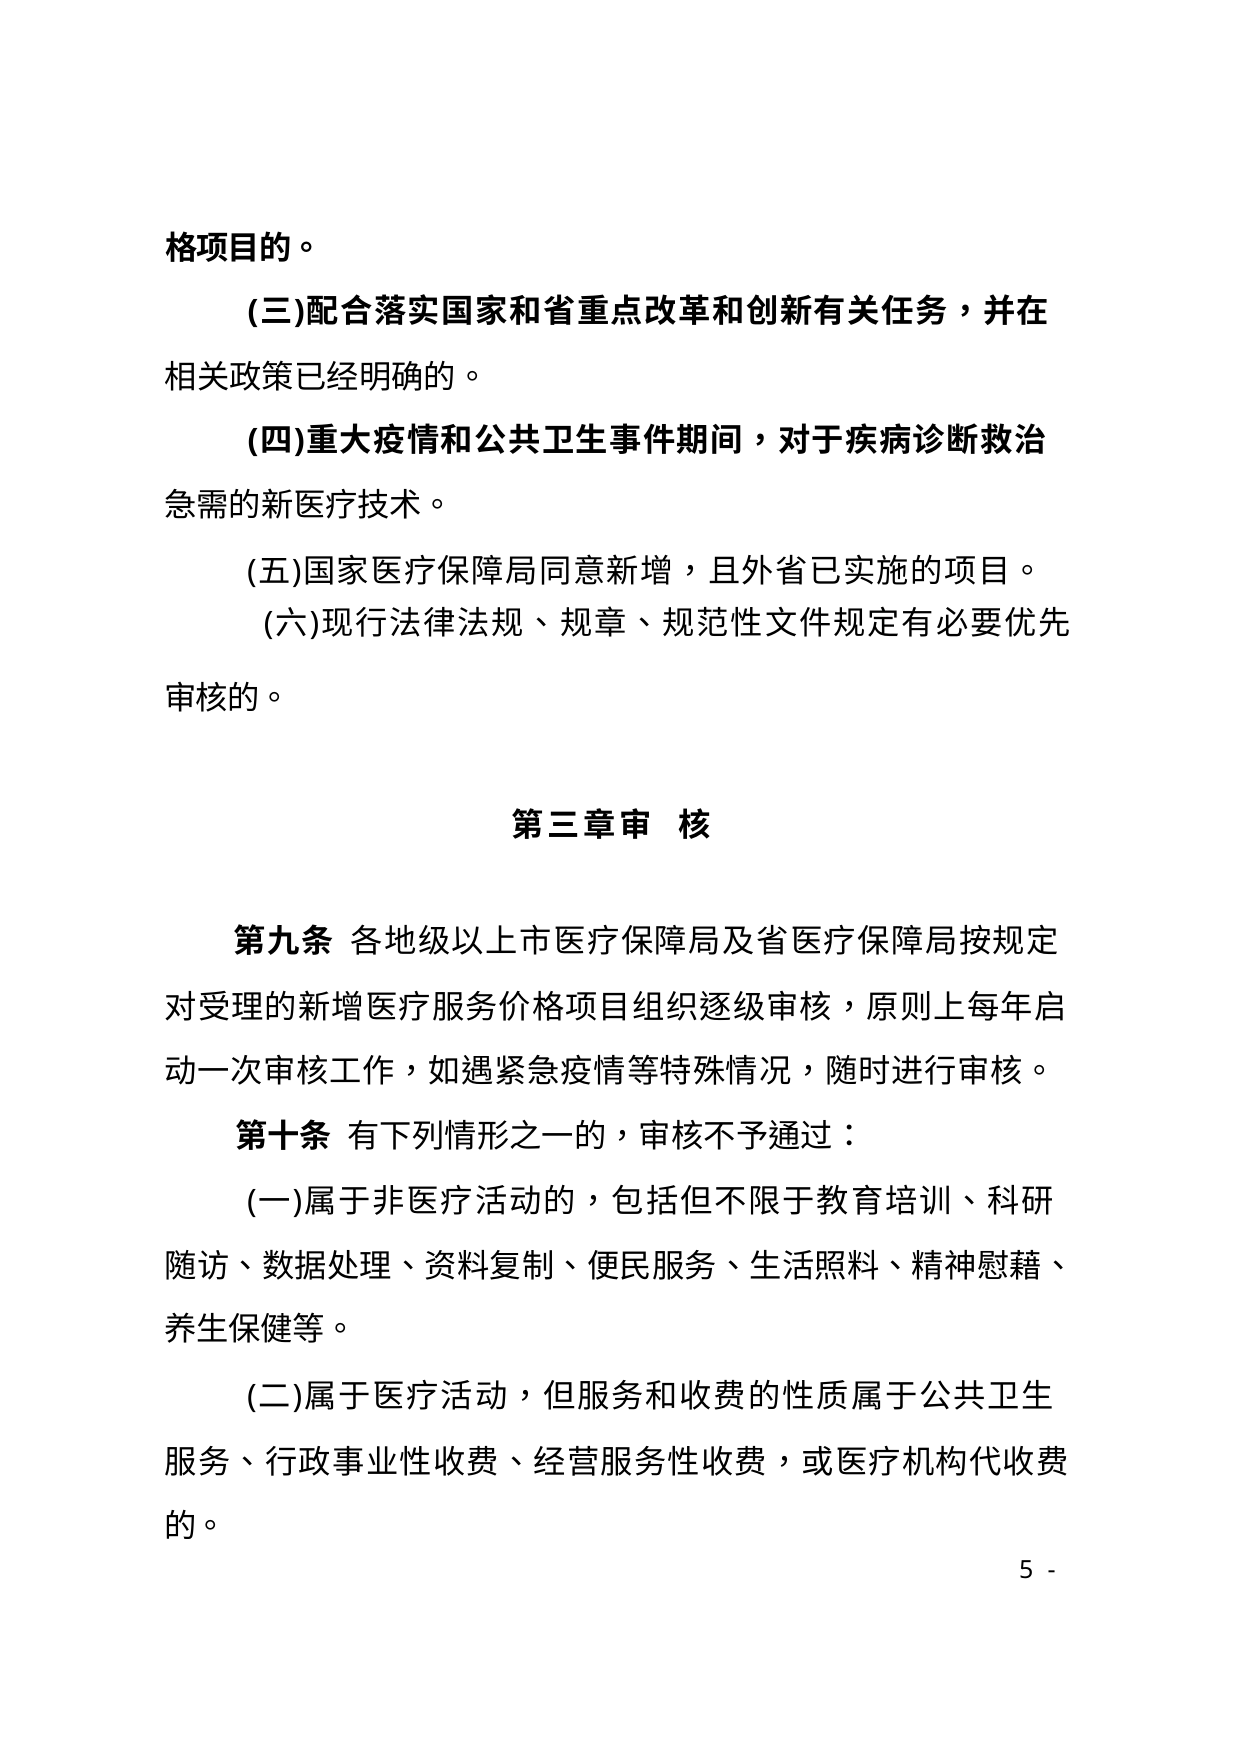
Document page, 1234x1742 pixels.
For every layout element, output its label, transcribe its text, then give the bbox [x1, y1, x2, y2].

text (二)属于医疗活动，但服务和收费的性质属于公共卫生 服务、行政事业性收费、经营服务性收费，或医疗机构代收费 [164, 1373, 1071, 1483]
text 格项目的。 [165, 227, 1077, 268]
text 的。 [164, 1505, 1077, 1545]
text 第三章审 核 [511, 804, 1077, 844]
text (五)国家医疗保障局同意新增，且外省已实施的项目。 [247, 550, 1077, 591]
text 第九条 各地级以上市医疗保障局及省医疗保障局按规定 对受理的新增医疗服务价格项目组织逐级审核，原则上每年启 [164, 918, 1070, 1028]
text (三)配合落实国家和省重点改革和创新有关任务，并在 [247, 290, 1077, 330]
text 急需的新医疗技术。 [164, 484, 1077, 525]
text (六)现行法律法规、规章、规范性文件规定有必要优先 [164, 614, 1071, 677]
text (四)重大疫情和公共卫生事件期间，对于疾病诊断救治 [247, 419, 1077, 460]
text (一)属于非医疗活动的，包括但不限于教育培训、科研 随访、数据处理、资料复制、便民服务、生活照料、精神慰藉、 [164, 1178, 1077, 1287]
text 养生保健等。 [164, 1308, 1077, 1348]
text 第十条 有下列情形之一的，审核不予通过： [235, 1115, 1077, 1155]
text 审核的。 [164, 677, 1077, 718]
text 相关政策已经明确的。 [164, 356, 1077, 396]
text 动一次审核工作，如遇紧急疫情等特殊情况，随时进行审核。 [164, 1051, 1077, 1091]
